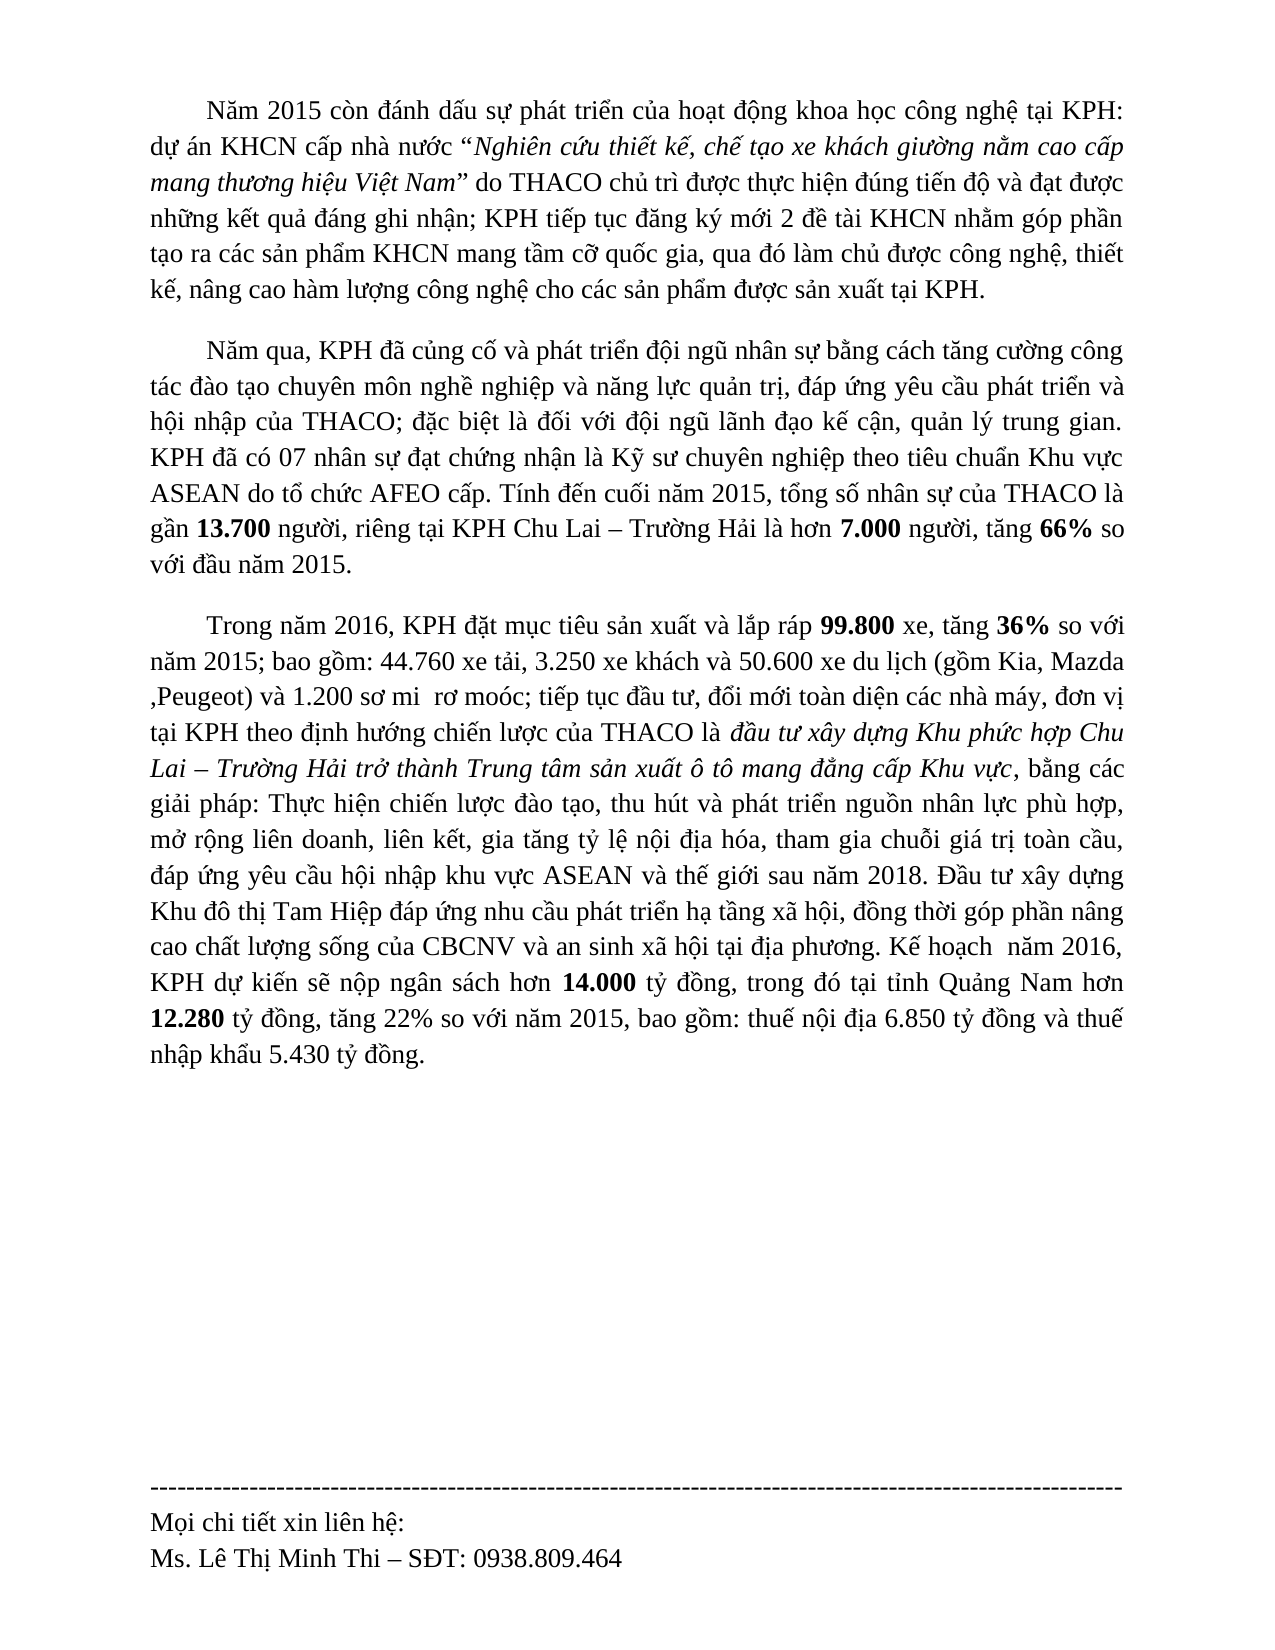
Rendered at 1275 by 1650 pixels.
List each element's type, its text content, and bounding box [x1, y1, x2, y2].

text Trong năm 2016, KPH đặt mục tiêu sản xuất và lắp ráp 99.800 xe, tăng 36% so với năm 2015; bao gồm: 44.760 xe tải, 3.250 xe khách và 50.600 xe du lịch (gồm Kia, Mazda ,Peugeot) và 1.200 sơ mi rơ moóc; tiếp tục đầu tư, đổi mới toàn diện các nhà máy, đơn vị tại KPH theo định hướng chiến lược của THACO là đầu tư xây dựng Khu phức hợp Chu Lai – Trường Hải trở thành Trung tâm sản xuất ô tô mang đẳng cấp Khu vực, bằng các giải pháp: Thực hiện chiến lược đào tạo, thu hút và phát triển nguồn nhân lực phù hợp, mở rộng liên doanh, liên kết, gia tăng tỷ lệ nội địa hóa, tham gia chuỗi giá trị toàn cầu, đáp ứng yêu cầu hội nhập khu vực ASEAN và thế giới sau năm 2018. Đầu tư xây dựng Khu đô thị Tam Hiệp đáp ứng nhu cầu phát triển hạ tầng xã hội, đồng thời góp phần nâng cao chất lượng sống của CBCNV và an sinh xã hội tại địa phương. Kế hoạch năm 2016, KPH dự kiến sẽ nộp ngân sách hơn 14.000 tỷ đồng, trong đó tại tỉnh Quảng Nam hơn 12.280 tỷ đồng, tăng 22% so với năm 2015, bao gồm: thuế nội địa 6.850 tỷ đồng và thuế nhập khẩu 5.430 tỷ đồng. [150, 609, 1125, 1069]
text ------------------------------------------------------------------------------------------------------------ [150, 1470, 1125, 1502]
text Mọi chi tiết xin liên hệ: [150, 1506, 1125, 1537]
text Ms. Lê Thị Minh Thi – SĐT: 0938.809.464 [150, 1542, 1125, 1573]
text Năm qua, KPH đã củng cố và phát triển đội ngũ nhân sự bằng cách tăng cường công tác đào tạo chuyên môn nghề nghiệp và năng lực quản trị, đáp ứng yêu cầu phát triển và hội nhập của THACO; đặc biệt là đối với đội ngũ lãnh đạo kế cận, quản lý trung gian. KPH đã có 07 nhân sự đạt chứng nhận là Kỹ sư chuyên nghiệp theo tiêu chuẩn Khu vực ASEAN do tổ chức AFEO cấp. Tính đến cuối năm 2015, tổng số nhân sự của THACO là gần 13.700 người, riêng tại KPH Chu Lai – Trường Hải là hơn 7.000 người, tăng 66% so với đầu năm 2015. [150, 334, 1125, 579]
text Năm 2015 còn đánh dấu sự phát triển của hoạt động khoa học công nghệ tại KPH: dự án KHCN cấp nhà nước “Nghiên cứu thiết kế, chế tạo xe khách giường nằm cao cấp mang thương hiệu Việt Nam” do THACO chủ trì được thực hiện đúng tiến độ và đạt được những kết quả đáng ghi nhận; KPH tiếp tục đăng ký mới 2 đề tài KHCN nhằm góp phần tạo ra các sản phẩm KHCN mang tầm cỡ quốc gia, qua đó làm chủ được công nghệ, thiết kế, nâng cao hàm lượng công nghệ cho các sản phẩm được sản xuất tại KPH. [150, 94, 1125, 304]
